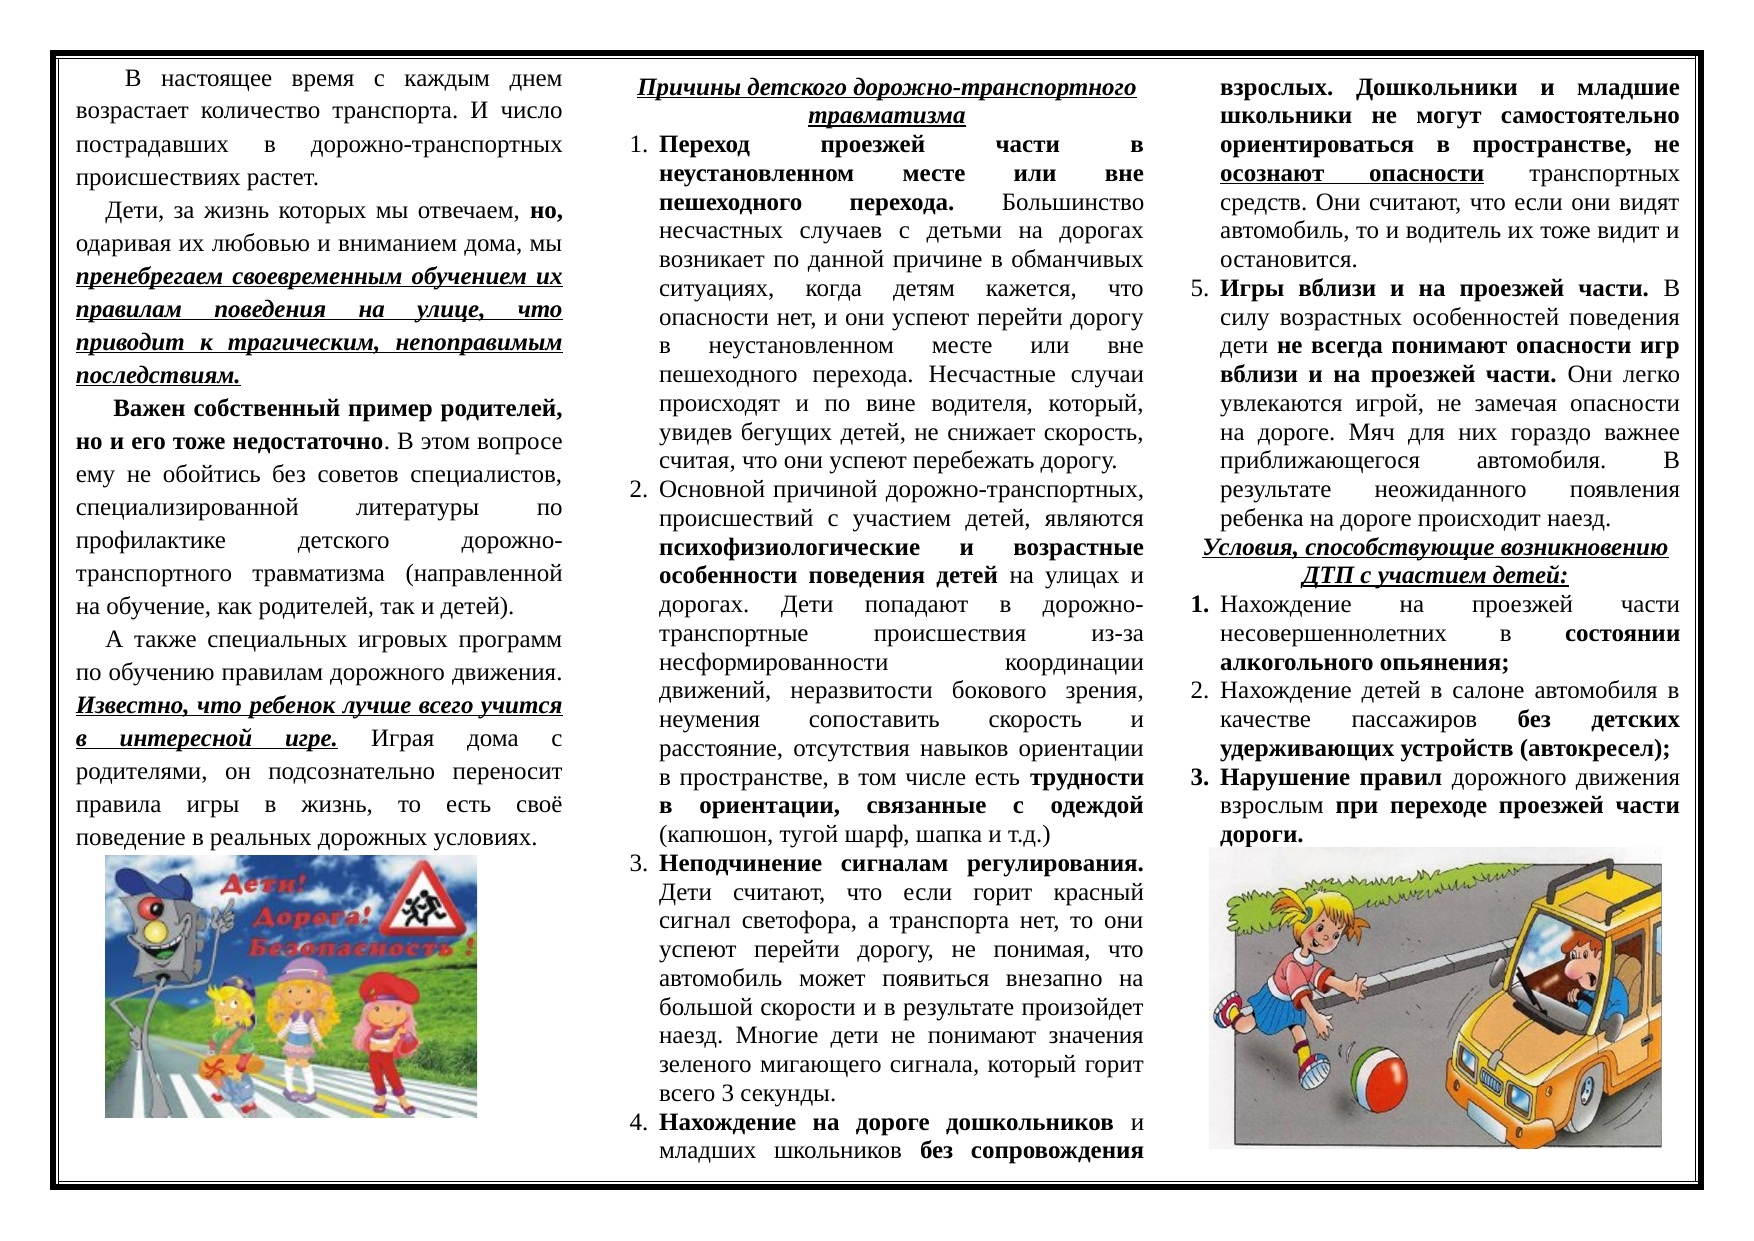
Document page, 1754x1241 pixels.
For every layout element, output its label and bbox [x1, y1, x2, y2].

picture [1208, 847, 1662, 1149]
picture [105, 855, 478, 1118]
